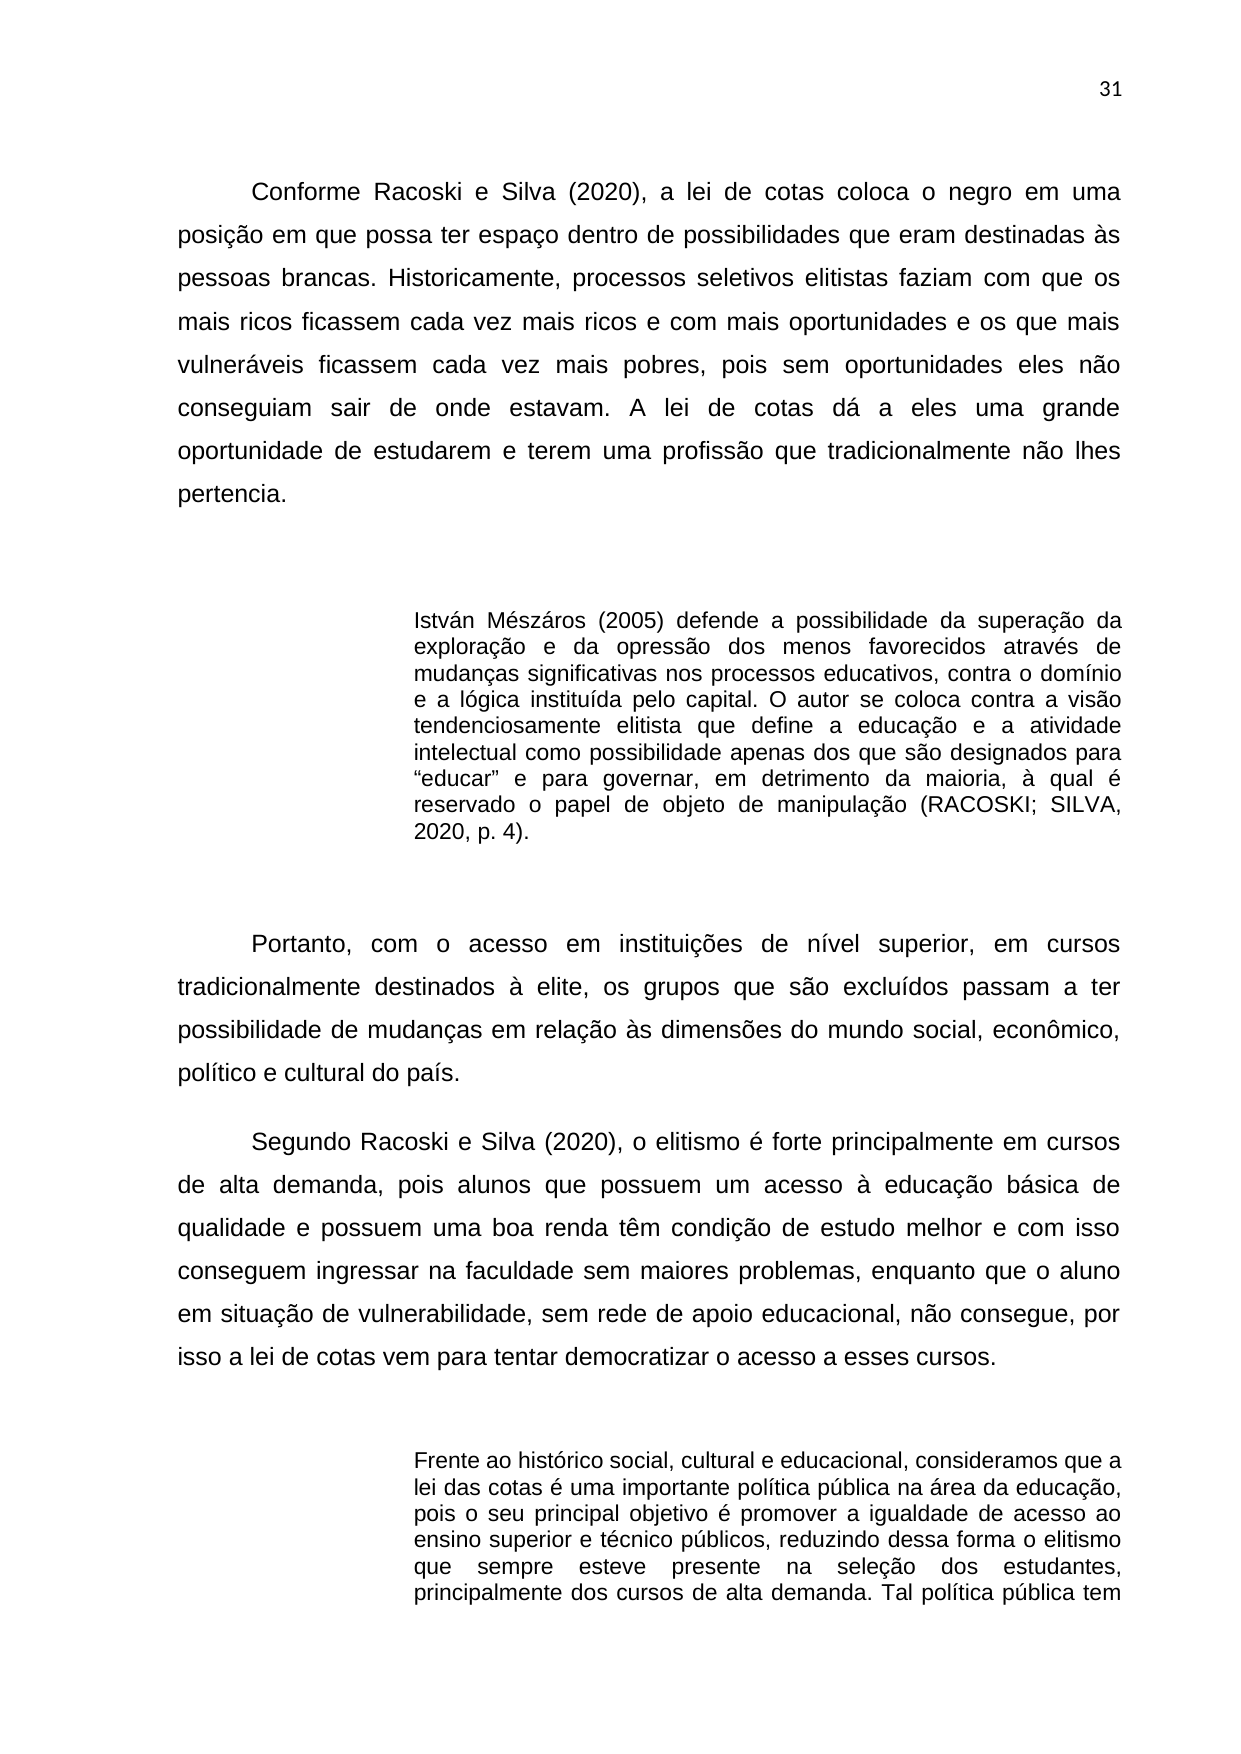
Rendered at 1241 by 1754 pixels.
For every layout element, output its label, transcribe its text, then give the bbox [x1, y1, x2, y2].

text Conforme Racoski e Silva (2020), a lei de cotas coloca o negro em uma posição em que possa ter espaço dentro de possibilidades que eram destinadas às pessoas brancas. Historicamente, processos seletivos elitistas faziam com que os mais ricos ficassem cada vez mais ricos e com mais oportunidades e os que mais vulneráveis ficassem cada vez mais pobres, pois sem oportunidades eles não conseguiam sair de onde estavam. A lei de cotas dá a eles uma grande oportunidade de estudarem e terem uma profissão que tradicionalmente não lhes pertencia. [177, 177, 1122, 508]
text Segundo Racoski e Silva (2020), o elitismo é forte principalmente em cursos de alta demanda, pois alunos que possuem um acesso à educação básica de qualidade e possuem uma boa renda têm condição de estudo melhor e com isso conseguem ingressar na faculdade sem maiores problemas, enquanto que o aluno em situação de vulnerabilidade, sem rede de apoio educacional, não consegue, por isso a lei de cotas vem para tentar democratizar o acesso a esses cursos. [177, 1126, 1122, 1371]
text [413, 1447, 1122, 1605]
text Portanto, com o acesso em instituições de nível superior, em cursos tradicionalmente destinados à elite, os grupos que são excluídos passam a ter possibilidade de mudanças em relação às dimensões do mundo social, econômico, político e cultural do país. [177, 929, 1122, 1087]
text István Mészáros (2005) defende a possibilidade da superação da exploração e da opressão dos menos favorecidos através de mudanças significativas nos processos educativos, contra o domínio e a lógica instituída pelo capital. O autor se coloca contra a visão tendenciosamente elitista que define a educação e a atividade intelectual como possibilidade apenas dos que são designados para “educar” e para governar, em detrimento da maioria, à qual é reservado o papel de objeto de manipulação (RACOSKI; SILVA, 2020, p. 4). [413, 607, 1122, 844]
